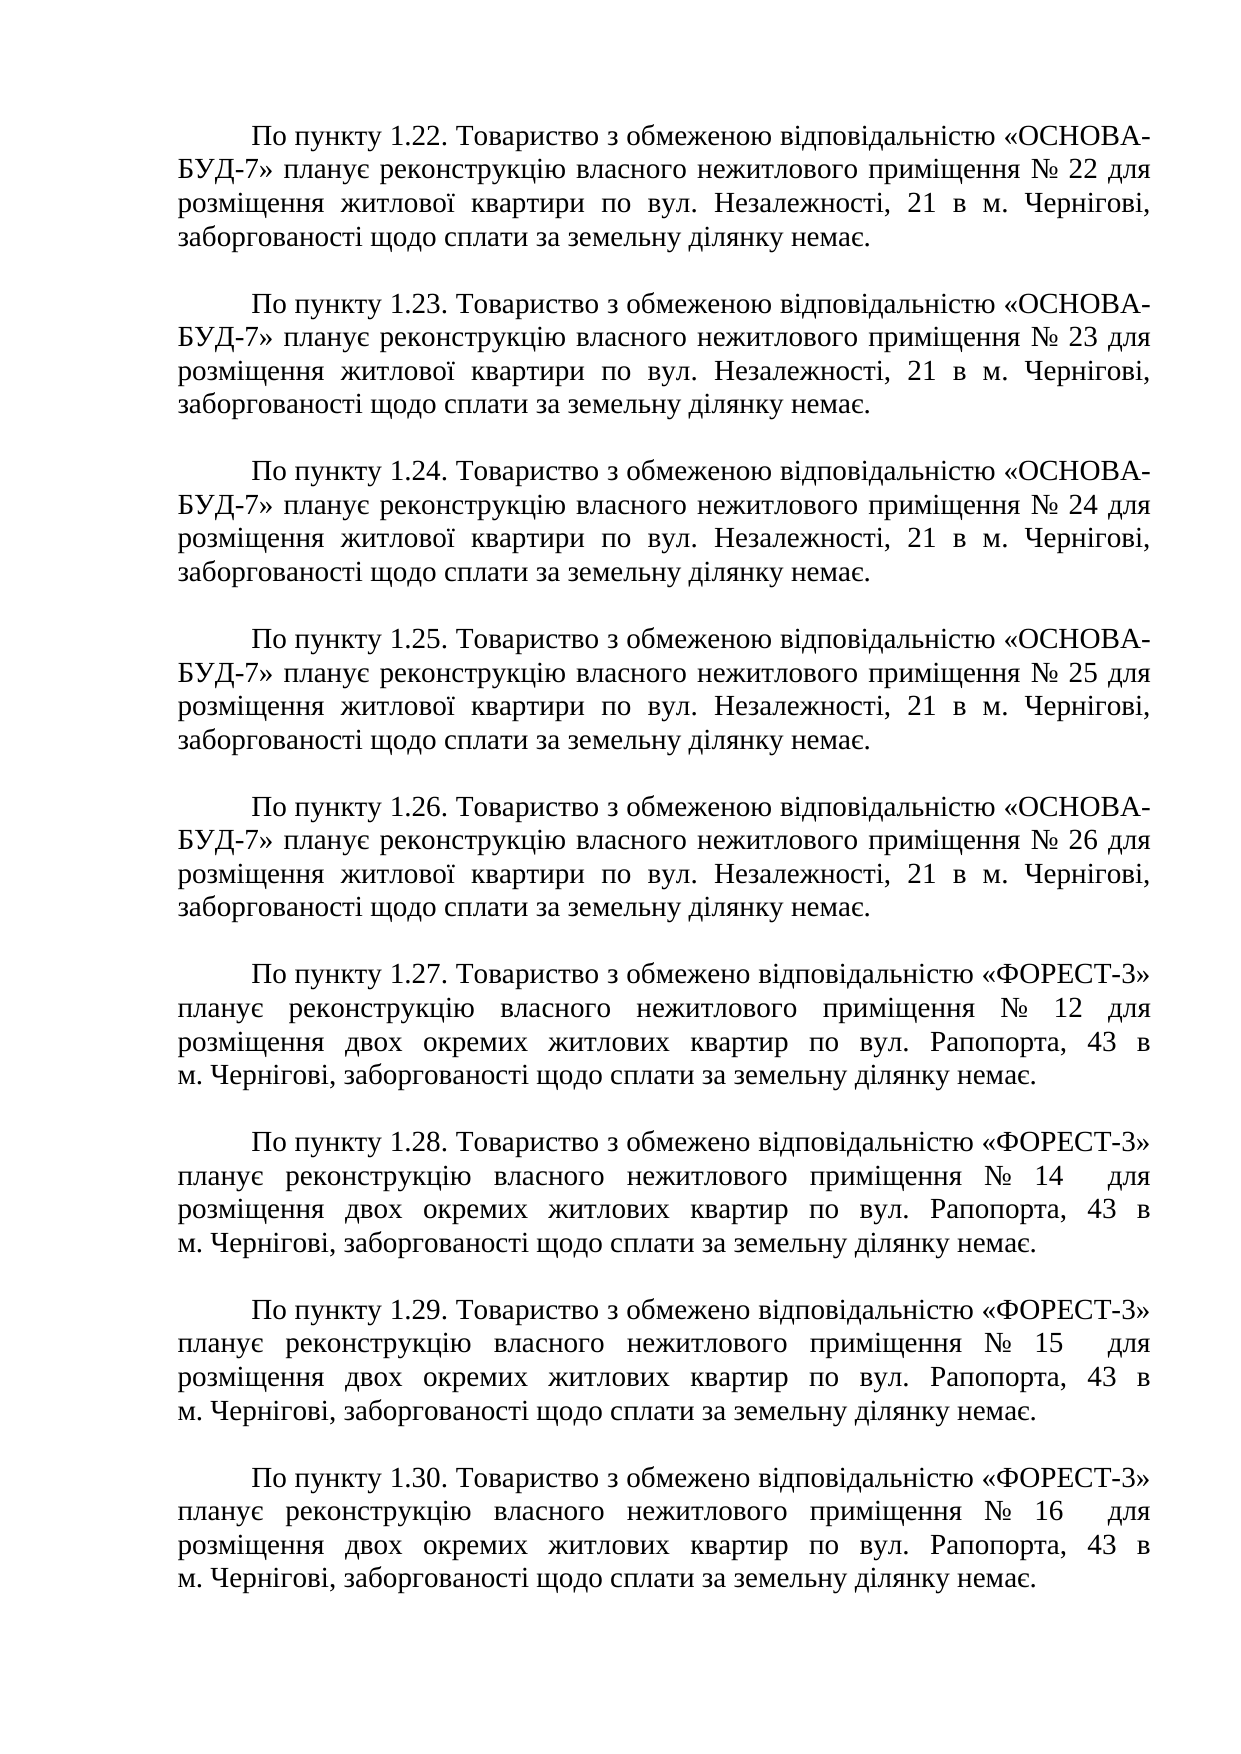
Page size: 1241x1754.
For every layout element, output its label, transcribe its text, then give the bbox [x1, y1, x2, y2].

text По пункту 1.25. Товариство з обмеженою відповідальністю «ОСНОВА-БУД-7» планує реконструкцію власного нежитлового приміщення № 25 для розміщення житлової квартири по вул. Незалежності, 21 в м. Чернігові, заборгованості щодо сплати за земельну ділянку немає. [177, 621, 1152, 755]
text По пункту 1.24. Товариство з обмеженою відповідальністю «ОСНОВА-БУД-7» планує реконструкцію власного нежитлового приміщення № 24 для розміщення житлової квартири по вул. Незалежності, 21 в м. Чернігові, заборгованості щодо сплати за земельну ділянку немає. [177, 453, 1152, 588]
text По пункту 1.27. Товариство з обмежено відповідальністю «ФОРЕСТ-3» планує реконструкцію власного нежитлового приміщення № 12 для розміщення двох окремих житлових квартир по вул. Рапопорта, 43 в м. Чернігові, заборгованості щодо сплати за земельну ділянку немає. [177, 957, 1152, 1091]
text По пункту 1.22. Товариство з обмеженою відповідальністю «ОСНОВА-БУД-7» планує реконструкцію власного нежитлового приміщення № 22 для розміщення житлової квартири по вул. Незалежності, 21 в м. Чернігові, заборгованості щодо сплати за земельну ділянку немає. [177, 118, 1152, 252]
text По пункту 1.23. Товариство з обмеженою відповідальністю «ОСНОВА-БУД-7» планує реконструкцію власного нежитлового приміщення № 23 для розміщення житлової квартири по вул. Незалежності, 21 в м. Чернігові, заборгованості щодо сплати за земельну ділянку немає. [177, 286, 1152, 420]
text По пункту 1.30. Товариство з обмежено відповідальністю «ФОРЕСТ-3» планує реконструкцію власного нежитлового приміщення № 16 для розміщення двох окремих житлових квартир по вул. Рапопорта, 43 в м. Чернігові, заборгованості щодо сплати за земельну ділянку немає. [177, 1460, 1152, 1594]
text По пункту 1.26. Товариство з обмеженою відповідальністю «ОСНОВА-БУД-7» планує реконструкцію власного нежитлового приміщення № 26 для розміщення житлової квартири по вул. Незалежності, 21 в м. Чернігові, заборгованості щодо сплати за земельну ділянку немає. [177, 789, 1152, 923]
text По пункту 1.28. Товариство з обмежено відповідальністю «ФОРЕСТ-3» планує реконструкцію власного нежитлового приміщення № 14 для розміщення двох окремих житлових квартир по вул. Рапопорта, 43 в м. Чернігові, заборгованості щодо сплати за земельну ділянку немає. [177, 1124, 1152, 1258]
text По пункту 1.29. Товариство з обмежено відповідальністю «ФОРЕСТ-3» планує реконструкцію власного нежитлового приміщення № 15 для розміщення двох окремих житлових квартир по вул. Рапопорта, 43 в м. Чернігові, заборгованості щодо сплати за земельну ділянку немає. [177, 1292, 1152, 1426]
